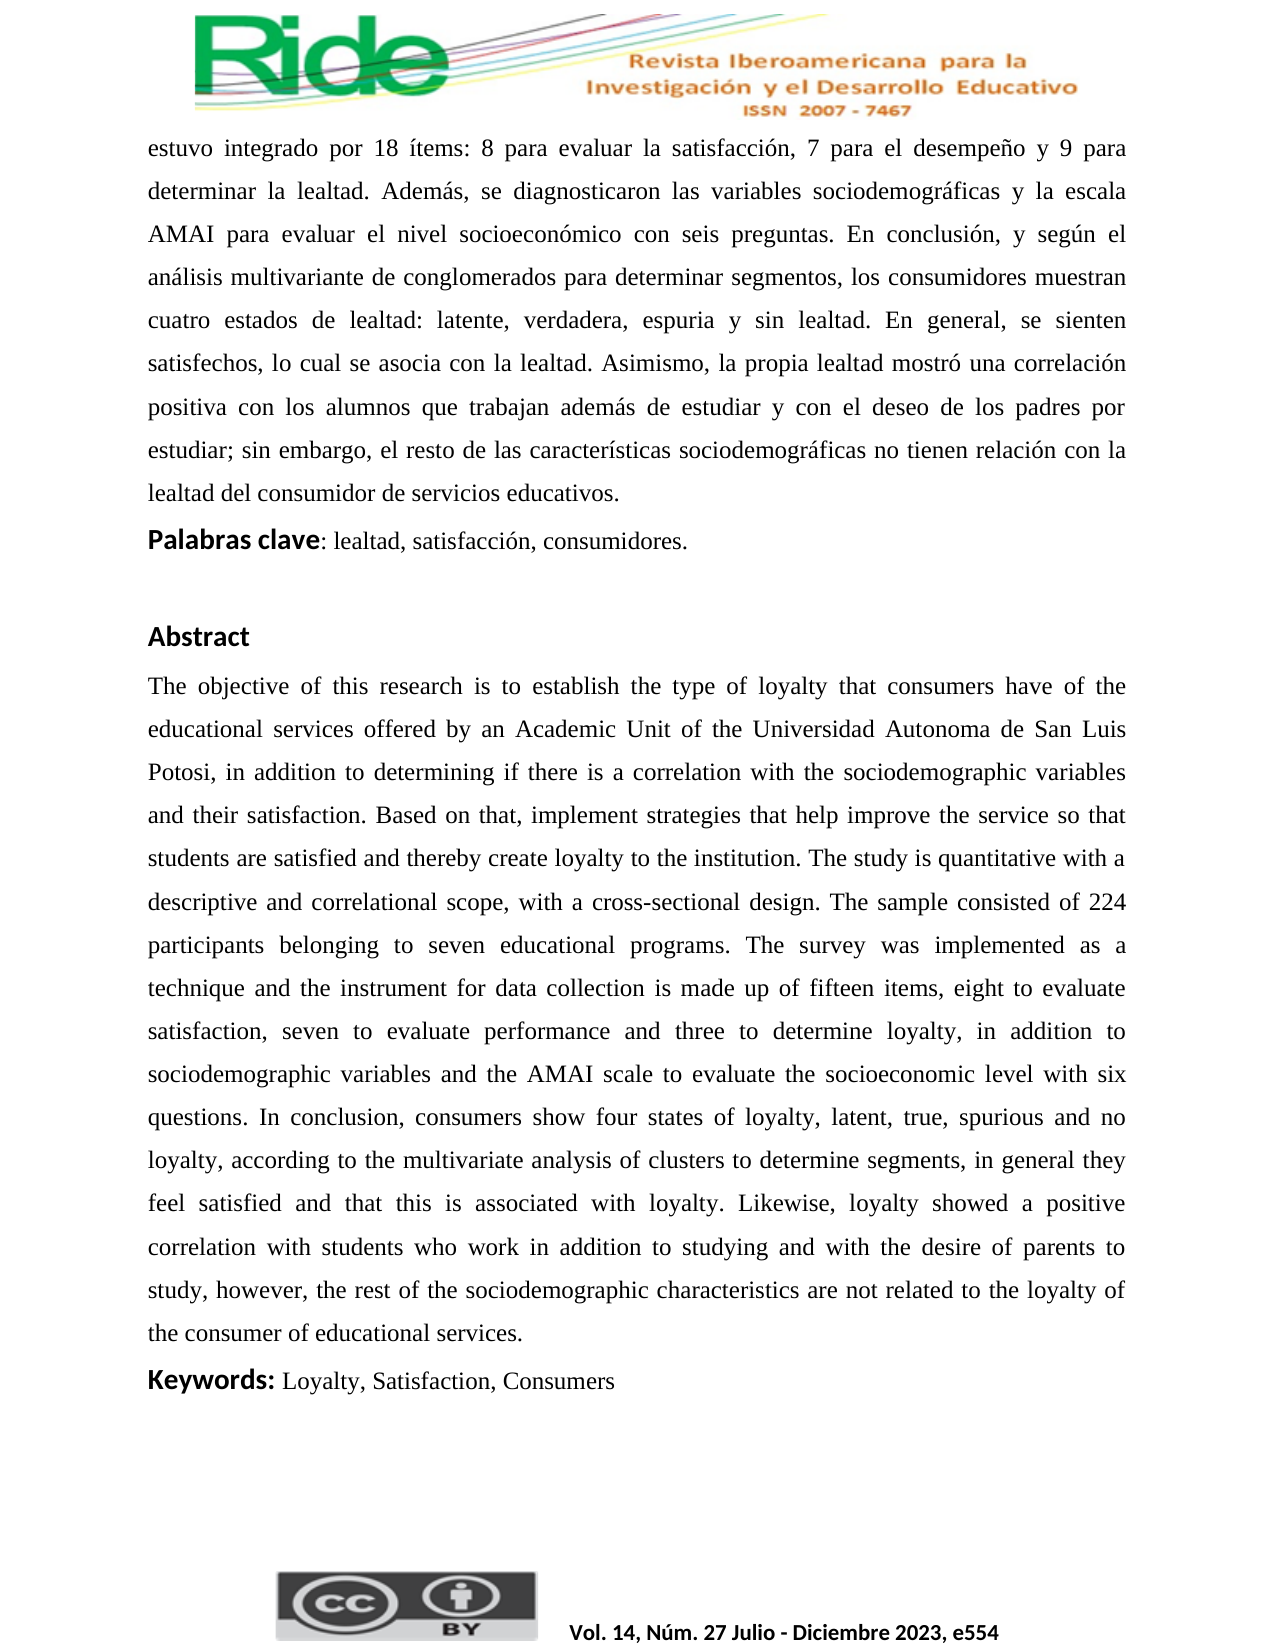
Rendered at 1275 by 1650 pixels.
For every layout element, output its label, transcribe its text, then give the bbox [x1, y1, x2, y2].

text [148, 133, 1127, 507]
text The objective of this research is to establish the type of loyalty that consumers have of the educational services offered by an Academic Unit of the Universidad Autonoma de San Luis Potosi, in addition to determining if there is a correlation with the sociodemographic variables and their satisfaction. Based on that, implement strategies that help improve the service so that students are satisfied and thereby create loyalty to the institution. The study is quantitative with a descriptive and correlational scope, with a cross-sectional design. The sample consisted of 224 participants belonging to seven educational programs. The survey was implemented as a technique and the instrument for data collection is made up of fifteen items, eight to evaluate satisfaction, seven to evaluate performance and three to determine loyalty, in addition to sociodemographic variables and the AMAI scale to evaluate the socioeconomic level with six questions. In conclusion, consumers show four states of loyalty, latent, true, spurious and no loyalty, according to the multivariate analysis of clusters to determine segments, in general they feel satisfied and that this is associated with loyalty. Likewise, loyalty showed a positive correlation with students who work in addition to studying and with the desire of parents to study, however, the rest of the sociodemographic characteristics are not related to the loyalty of the consumer of educational services. [148, 671, 1127, 1347]
text Keywords: Loyalty, Satisfaction, Consumers [148, 1361, 1127, 1397]
text Palabras clave: lealtad, satisfacción, consumidores. [148, 521, 1127, 557]
text Abstract [148, 618, 1127, 653]
picture [275, 1571, 539, 1641]
picture [194, 14, 1081, 120]
